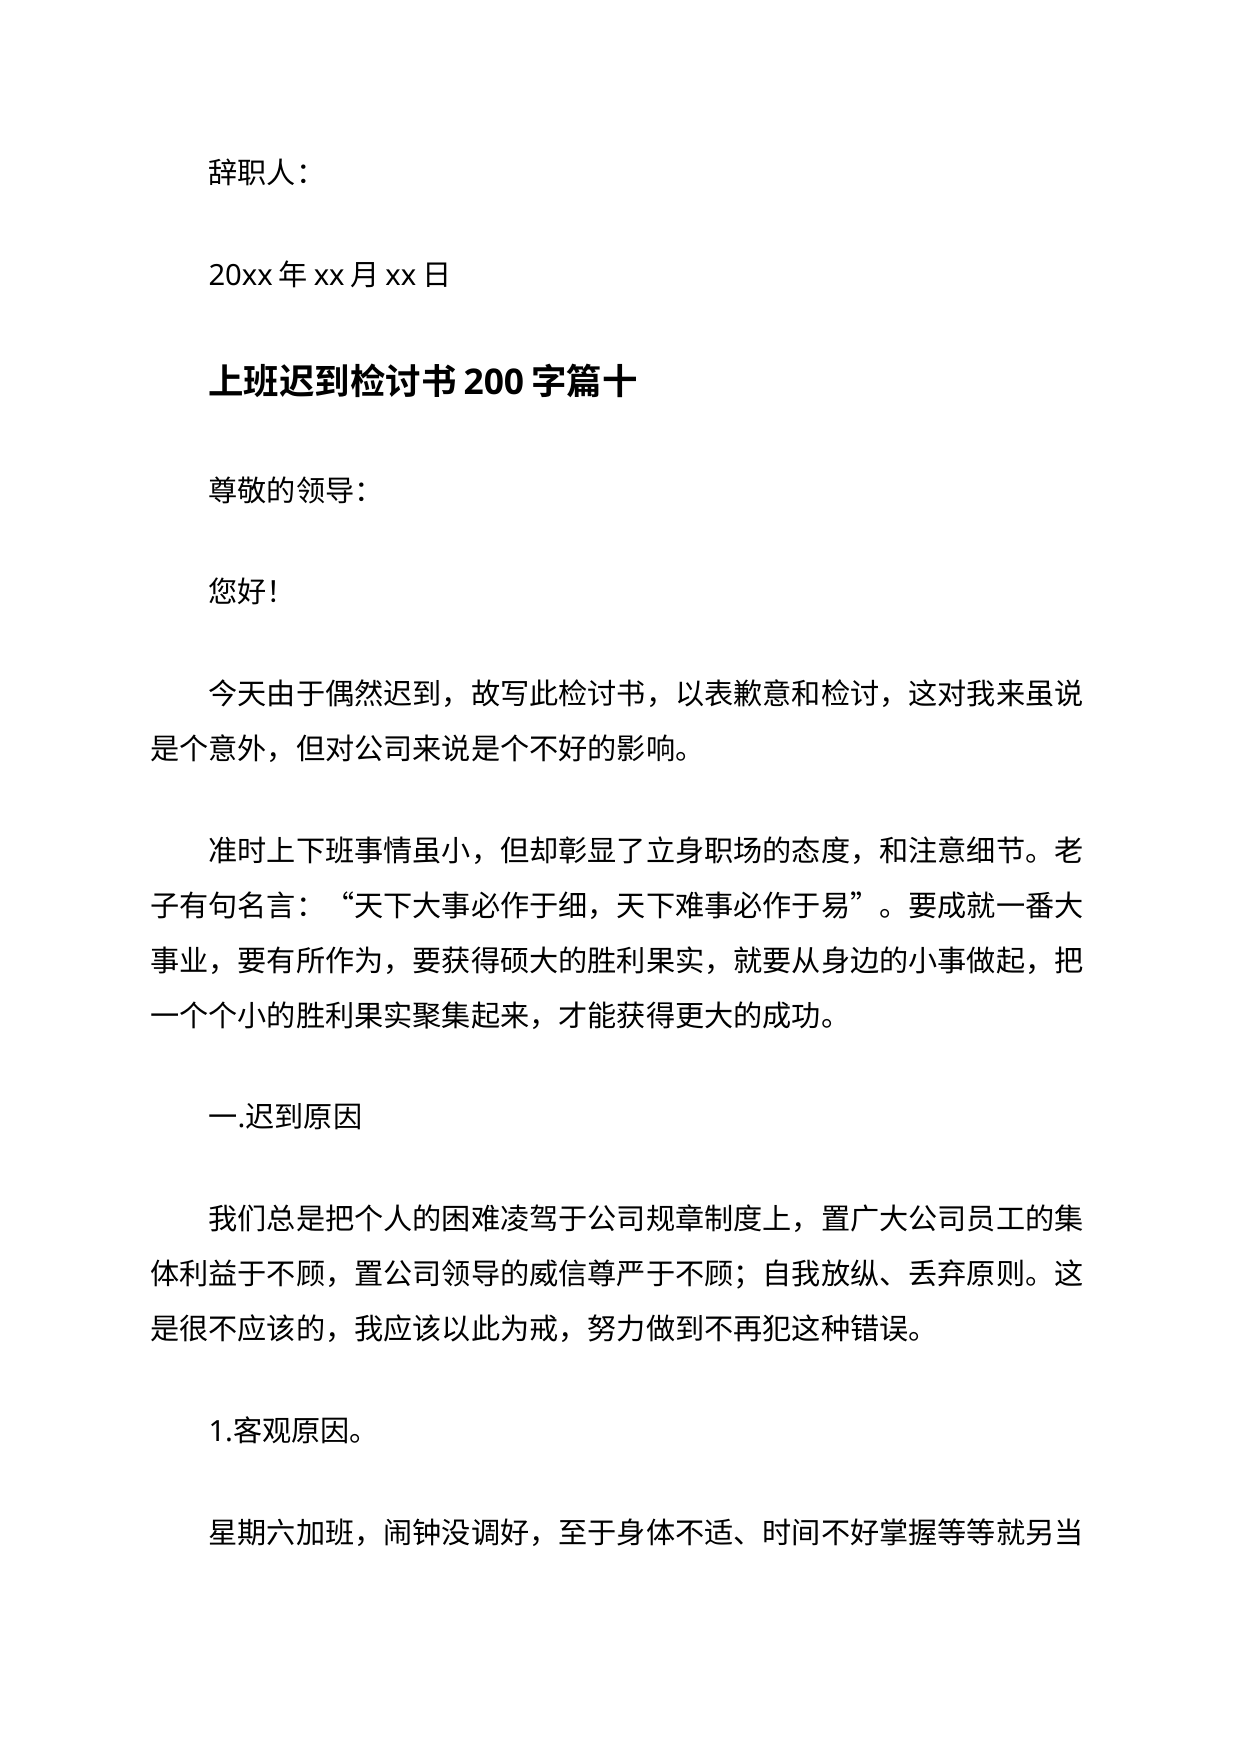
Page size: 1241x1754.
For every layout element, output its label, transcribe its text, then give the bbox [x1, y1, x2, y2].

text 辞职人： [150, 150, 1090, 192]
text 1.客观原因。 [150, 1407, 1090, 1450]
text 今天由于偶然迟到，故写此检讨书，以表歉意和检讨，这对我来虽说是个意外，但对公司来说是个不好的影响。 [150, 671, 1090, 768]
text 20xx年xx月xx日 [150, 252, 1090, 294]
text 一.迟到原因 [150, 1094, 1090, 1136]
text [150, 1509, 1090, 1552]
text 您好！ [150, 569, 1090, 611]
text 上班迟到检讨书200字篇十 [150, 354, 1090, 405]
text 准时上下班事情虽小，但却彰显了立身职场的态度，和注意细节。老子有句名言：“天下大事必作于细，天下难事必作于易”。要成就一番大事业，要有所作为，要获得硕大的胜利果实，就要从身边的小事做起，把一个个小的胜利果实聚集起来，才能获得更大的成功。 [150, 827, 1090, 1034]
text 我们总是把个人的困难凌驾于公司规章制度上，置广大公司员工的集体利益于不顾，置公司领导的威信尊严于不顾；自我放纵、丢弃原则。这是很不应该的，我应该以此为戒，努力做到不再犯这种错误。 [150, 1196, 1090, 1348]
text 尊敬的领导： [150, 467, 1090, 509]
